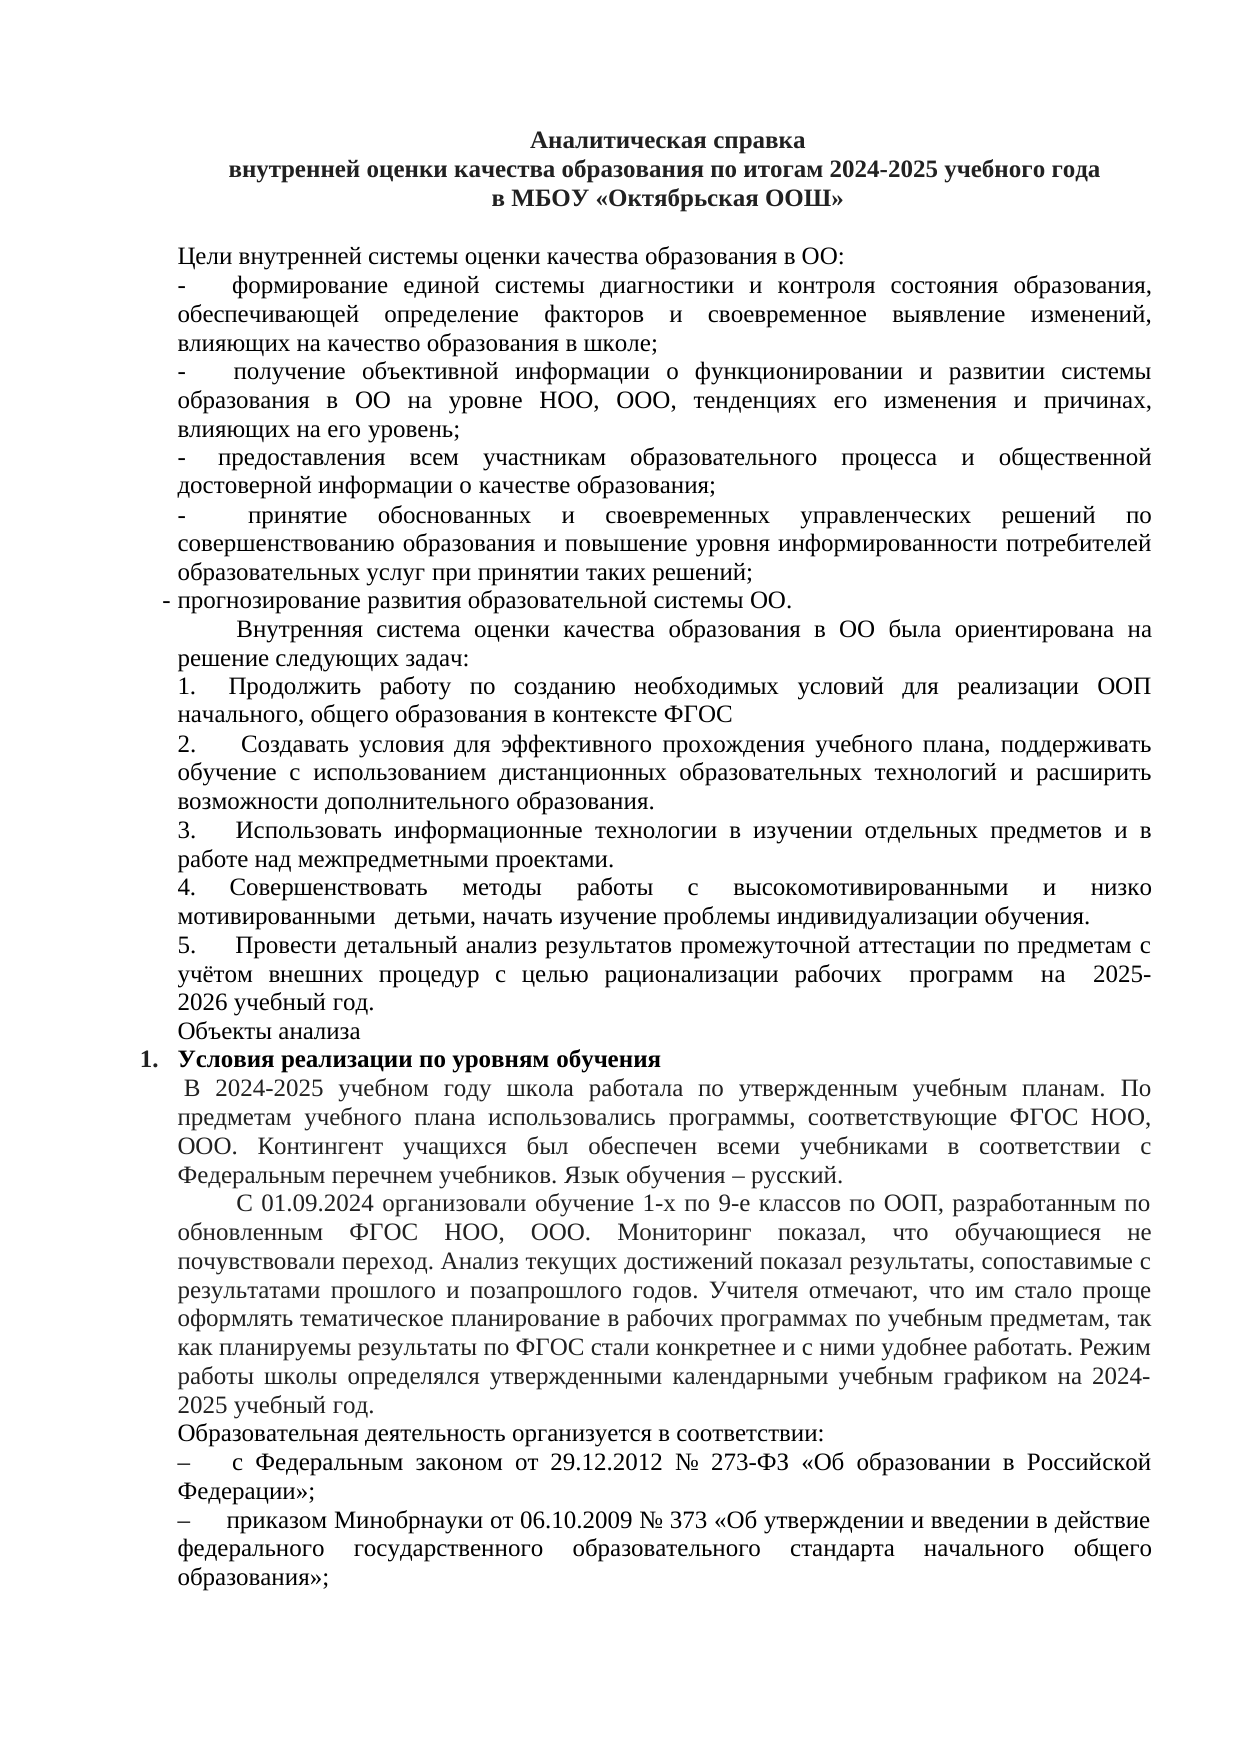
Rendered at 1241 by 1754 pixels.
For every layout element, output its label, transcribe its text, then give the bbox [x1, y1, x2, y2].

list Совершенствовать методы работы с высокомотивированными и низко мотивированными детьми, начать изучение проблемы индивидуализации обучения. [177, 872, 1152, 930]
text внутренней оценки качества образования по итогам 2024-2025 учебного года [177, 155, 1152, 183]
text Внутренняя система оценки качества образования в ОО была ориентирована на решение следующих задач: [177, 615, 1152, 671]
list получение объективной информации о функционировании и развитии системы образования в ОО на уровне НОО, ООО, тенденциях его изменения и причинах, влияющих на его уровень; [177, 356, 1152, 443]
subtitle Аналитическая справка [177, 126, 1152, 154]
list принятие обоснованных и своевременных управленческих решений по совершенствованию образования и повышение уровня информированности потребителей образовательных услуг при принятии таких решений; [177, 500, 1152, 586]
text Объекты анализа [177, 1016, 1152, 1045]
text В 2024-2025 учебном году школа работала по утвержденным учебным планам. По предметам учебного плана использовались программы, соответствующие ФГОС НОО, ООО. Контингент учащихся был обеспечен всеми учебниками в соответствии с Федеральным перечнем учебников. Язык обучения – русский. [177, 1073, 1152, 1188]
text Цели внутренней системы оценки качества образования в ОО: [177, 241, 1152, 270]
text Образовательная деятельность организуется в соответствии: [177, 1418, 1152, 1447]
list формирование единой системы диагностики и контроля состояния образования, обеспечивающей определение факторов и своевременное выявление изменений, влияющих на качество образования в школе; [177, 270, 1152, 356]
list приказом Минобрнауки от 06.10.2009 № 373 «Об утверждении и введении в действие федерального государственного образовательного стандарта начального общего образования»; [177, 1505, 1152, 1591]
list Провести детальный анализ результатов промежуточной аттестации по предметам с учётом внешних процедур с целью рационализации рабочих программ на 2025- 2026 учебный год. [177, 930, 1152, 1016]
text в МБОУ «Октябрьская ООШ» [177, 183, 1152, 212]
list предоставления всем участникам образовательного процесса и общественной достоверной информации о качестве образования; [177, 443, 1152, 499]
list Продолжить работу по созданию необходимых условий для реализации ООП начального, общего образования в контексте ФГОС [177, 672, 1152, 728]
list прогнозирование развития образовательной системы ОО. [162, 586, 1152, 614]
text С 01.09.2024 организовали обучение 1-х по 9-е классов по ООП, разработанным по обновленным ФГОС НОО, ООО. Мониторинг показал, что обучающиеся не почувствовали переход. Анализ текущих достижений показал результаты, сопоставимые с результатами прошлого и позапрошлого годов. Учителя отмечают, что им стало проще оформлять тематическое планирование в рабочих программах по учебным предметам, так как планируемы результаты по ФГОС стали конкретнее и с ними удобнее работать. Режим работы школы определялся утвержденными календарными учебным графиком на 2024- 2025 учебный год. [177, 1188, 1152, 1418]
list с Федеральным законом от 29.12.2012 № 273-ФЗ «Об образовании в Российской Федерации»; [177, 1447, 1152, 1505]
list Создавать условия для эффективного прохождения учебного плана, поддерживать обучение с использованием дистанционных образовательных технологий и расширить возможности дополнительного образования. [177, 729, 1152, 815]
subtitle Условия реализации по уровням обучения [139, 1045, 1152, 1073]
list Использовать информационные технологии в изучении отдельных предметов и в работе над межпредметными проектами. [177, 815, 1152, 872]
